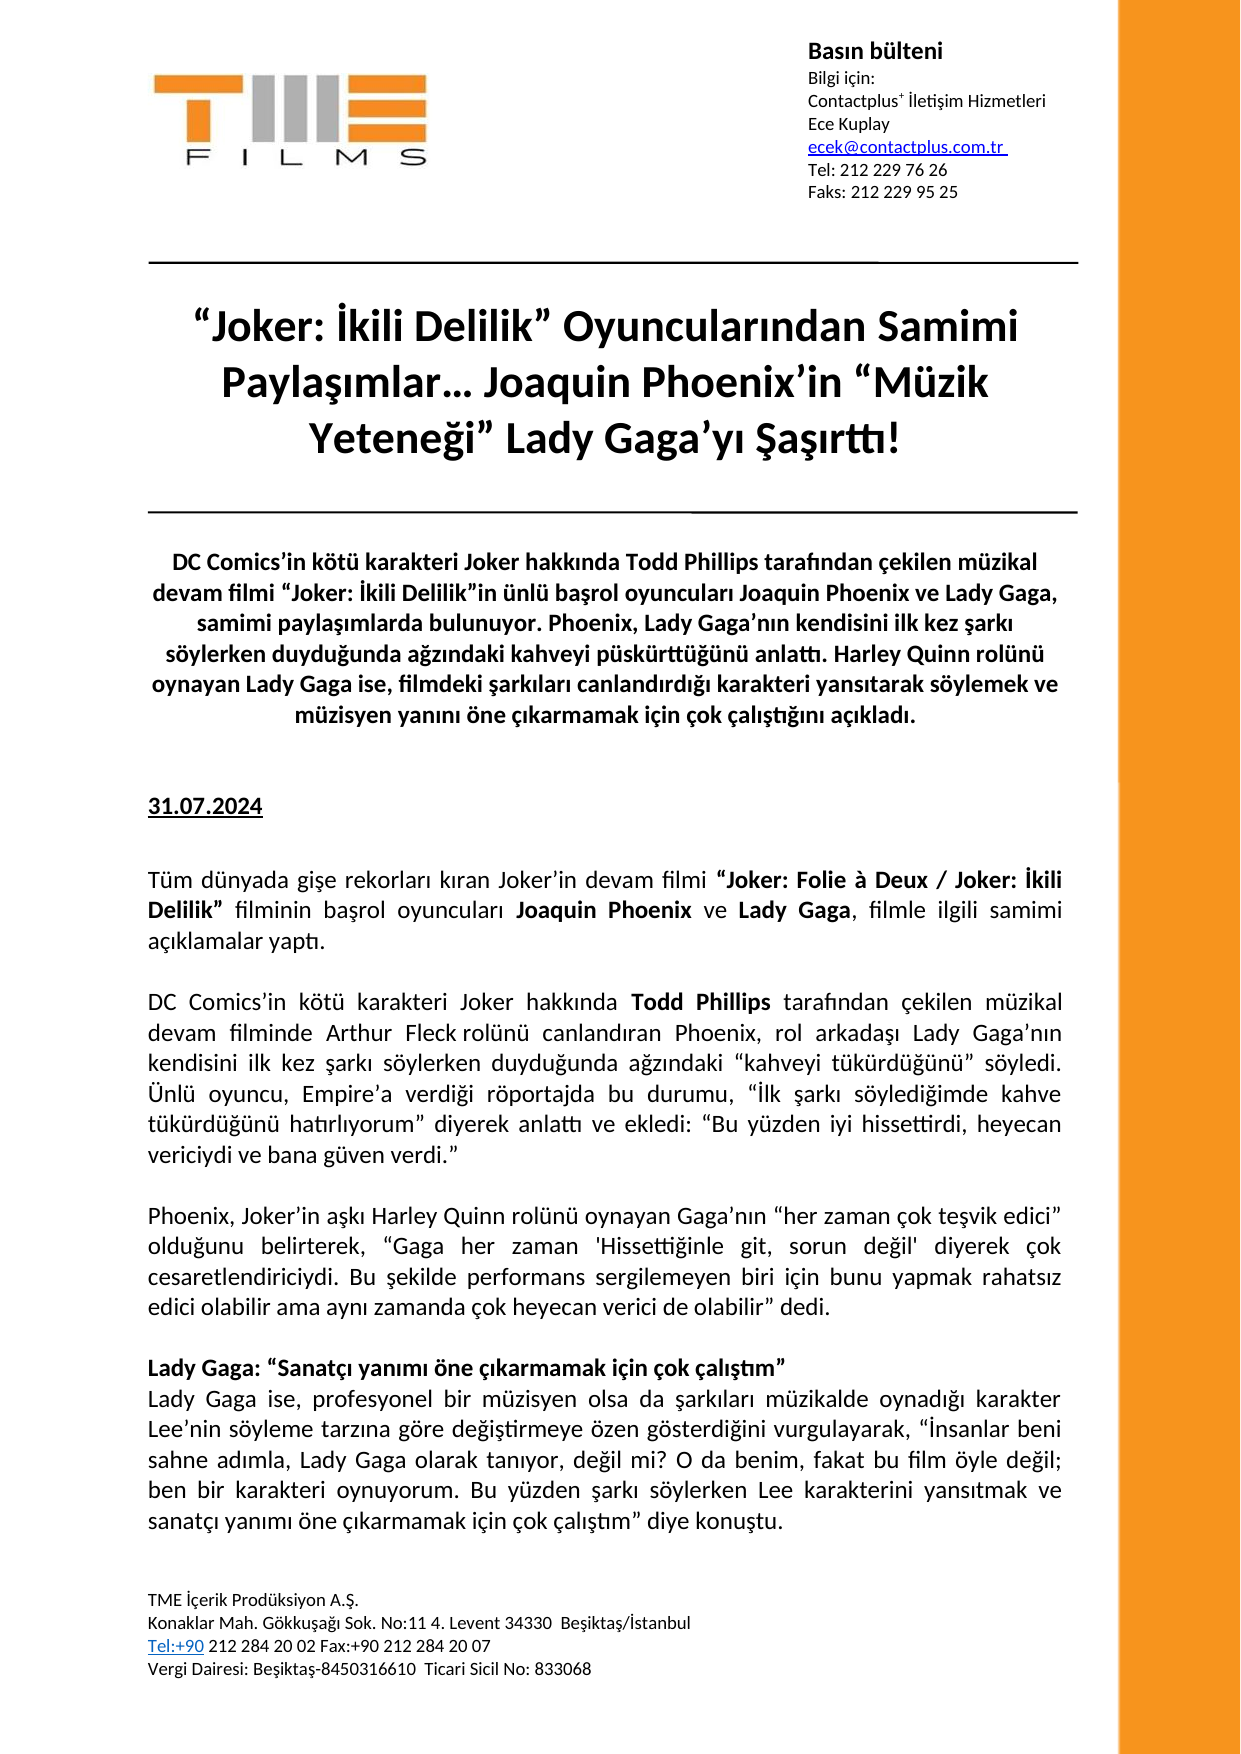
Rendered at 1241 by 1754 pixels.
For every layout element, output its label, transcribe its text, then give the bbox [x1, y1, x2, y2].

picture [17, 0, 1241, 1754]
text DC Comics’in kötü karakteri Joker hakkında Todd Phillips tarafından çekilen müzikal devam filminde Arthur Fleck rolünü canlandıran Phoenix, rol arkadaşı Lady Gaga’nın kendisini ilk kez şarkı söylerken duyduğunda ağzındaki “kahveyi tükürdüğünü” söyledi. Ünlü oyuncu, Empire’a verdiği röportajda bu durumu, “İlk şarkı söylediğimde kahve tükürdüğünü hatırlıyorum” diyerek anlattı ve ekledi: “Bu yüzden iyi hissettirdi, heyecan vericiydi ve bana güven verdi.” [148, 986, 1063, 1169]
text Tüm dünyada gişe rekorları kıran Joker’in devam filmi “Joker: Folie à Deux / Joker: İkili Delilik” filminin başrol oyuncuları Joaquin Phoenix ve Lady Gaga, filmle ilgili samimi açıklamalar yaptı. [148, 864, 1063, 956]
text Lady Gaga: “Sanatçı yanımı öne çıkarmamak için çok çalıştım” [148, 1352, 1063, 1383]
text Lady Gaga ise, profesyonel bir müzisyen olsa da şarkıları müzikalde oynadığı karakter Lee’nin söyleme tarzına göre değiştirmeye özen gösterdiğini vurgulayarak, “İnsanlar beni sahne adımla, Lady Gaga olarak tanıyor, değil mi? O da benim, fakat bu film öyle değil; ben bir karakteri oynuyorum. Bu yüzden şarkı söylerken Lee karakterini yansıtmak ve sanatçı yanımı öne çıkarmamak için çok çalıştım” diye konuştu. [148, 1383, 1063, 1536]
text 31.07.2024 [148, 791, 1063, 821]
text Phoenix, Joker’in aşkı Harley Quinn rolünü oynayan Gaga’nın “her zaman çok teşvik edici” olduğunu belirterek, “Gaga her zaman 'Hissettiğinle git, sorun değil' diyerek çok cesaretlendiriciydi. Bu şekilde performans sergilemeyen biri için bunu yapmak rahatsız edici olabilir ama aynı zamanda çok heyecan verici de olabilir” dedi. [148, 1200, 1063, 1322]
text DC Comics’in kötü karakteri Joker hakkında Todd Phillips tarafından çekilen müzikal devam filmi “Joker: İkili Delilik”in ünlü başrol oyuncuları Joaquin Phoenix ve Lady Gaga, samimi paylaşımlarda bulunuyor. Phoenix, Lady Gaga’nın kendisini ilk kez şarkı söylerken duyduğunda ağzındaki kahveyi püskürttüğünü anlattı. Harley Quinn rolünü oynayan Lady Gaga ise, filmdeki şarkıları canlandırdığı karakteri yansıtarak söylemek ve müzisyen yanını öne çıkarmamak için çok çalıştığını açıkladı. [148, 546, 1063, 729]
text “Joker: İkili Delilik” Oyuncularından Samimi Paylaşımlar… Joaquin Phoenix’in “Müzik Yeteneği” Lady Gaga’yı Şaşırttı! [148, 297, 1063, 465]
